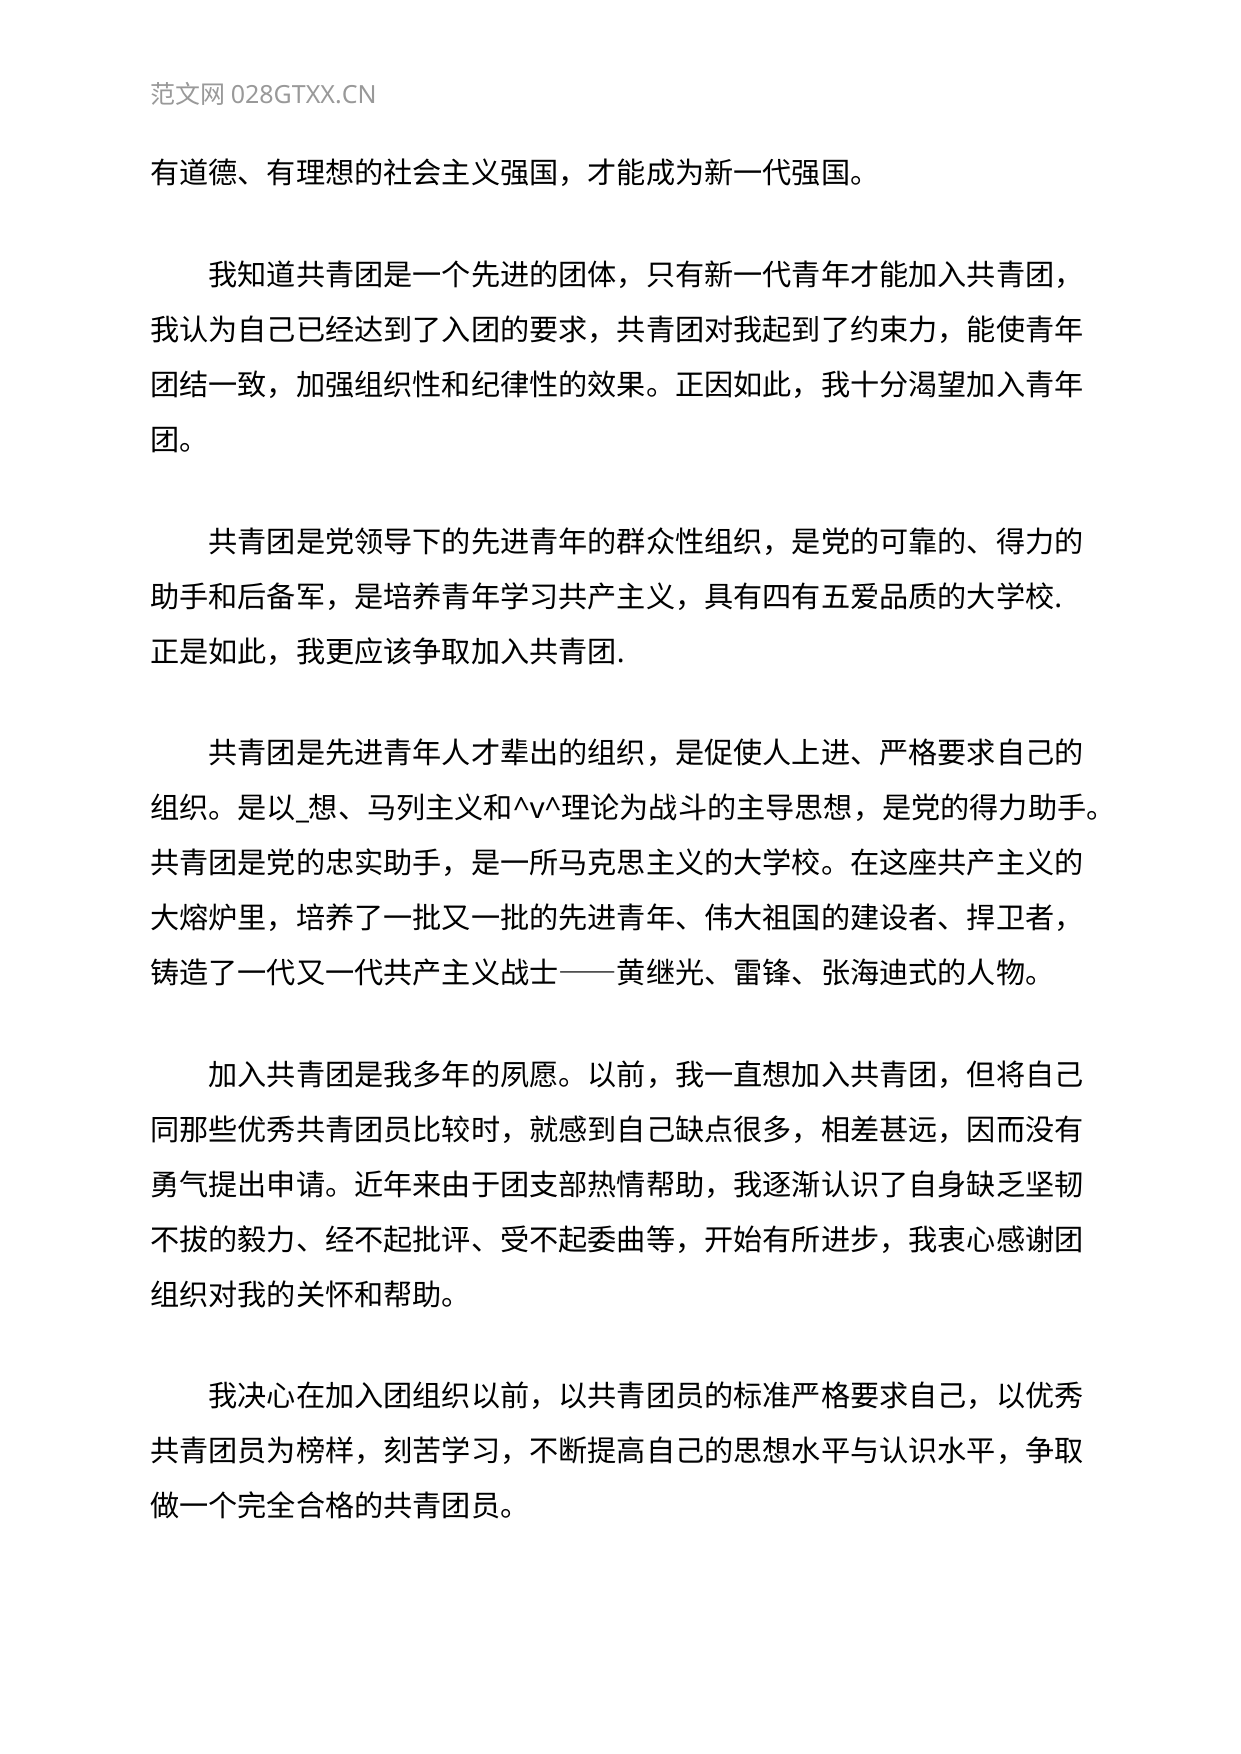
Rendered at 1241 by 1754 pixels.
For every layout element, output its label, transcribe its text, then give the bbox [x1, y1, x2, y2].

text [150, 150, 1090, 192]
text 共青团是先进青年人才辈出的组织，是促使人上进、严格要求自己的组织。是以_想、马列主义和^v^理论为战斗的主导思想，是党的得力助手。共青团是党的忠实助手，是一所马克思主义的大学校。在这座共产主义的大熔炉里，培养了一批又一批的先进青年、伟大祖国的建设者、捍卫者，铸造了一代又一代共产主义战士——黄继光、雷锋、张海迪式的人物。 [150, 730, 1090, 992]
text 我知道共青团是一个先进的团体，只有新一代青年才能加入共青团，我认为自己已经达到了入团的要求，共青团对我起到了约束力，能使青年团结一致，加强组织性和纪律性的效果。正因如此，我十分渴望加入青年团。 [150, 252, 1090, 459]
text 我决心在加入团组织以前，以共青团员的标准严格要求自己，以优秀共青团员为榜样，刻苦学习，不断提高自己的思想水平与认识水平，争取做一个完全合格的共青团员。 [150, 1373, 1090, 1525]
text 共青团是党领导下的先进青年的群众性组织，是党的可靠的、得力的助手和后备军，是培养青年学习共产主义，具有四有五爱品质的大学校.正是如此，我更应该争取加入共青团. [150, 518, 1090, 671]
text 加入共青团是我多年的夙愿。以前，我一直想加入共青团，但将自己同那些优秀共青团员比较时，就感到自己缺点很多，相差甚远，因而没有勇气提出申请。近年来由于团支部热情帮助，我逐渐认识了自身缺乏坚韧不拔的毅力、经不起批评、受不起委曲等，开始有所进步，我衷心感谢团组织对我的关怀和帮助。 [150, 1052, 1090, 1313]
